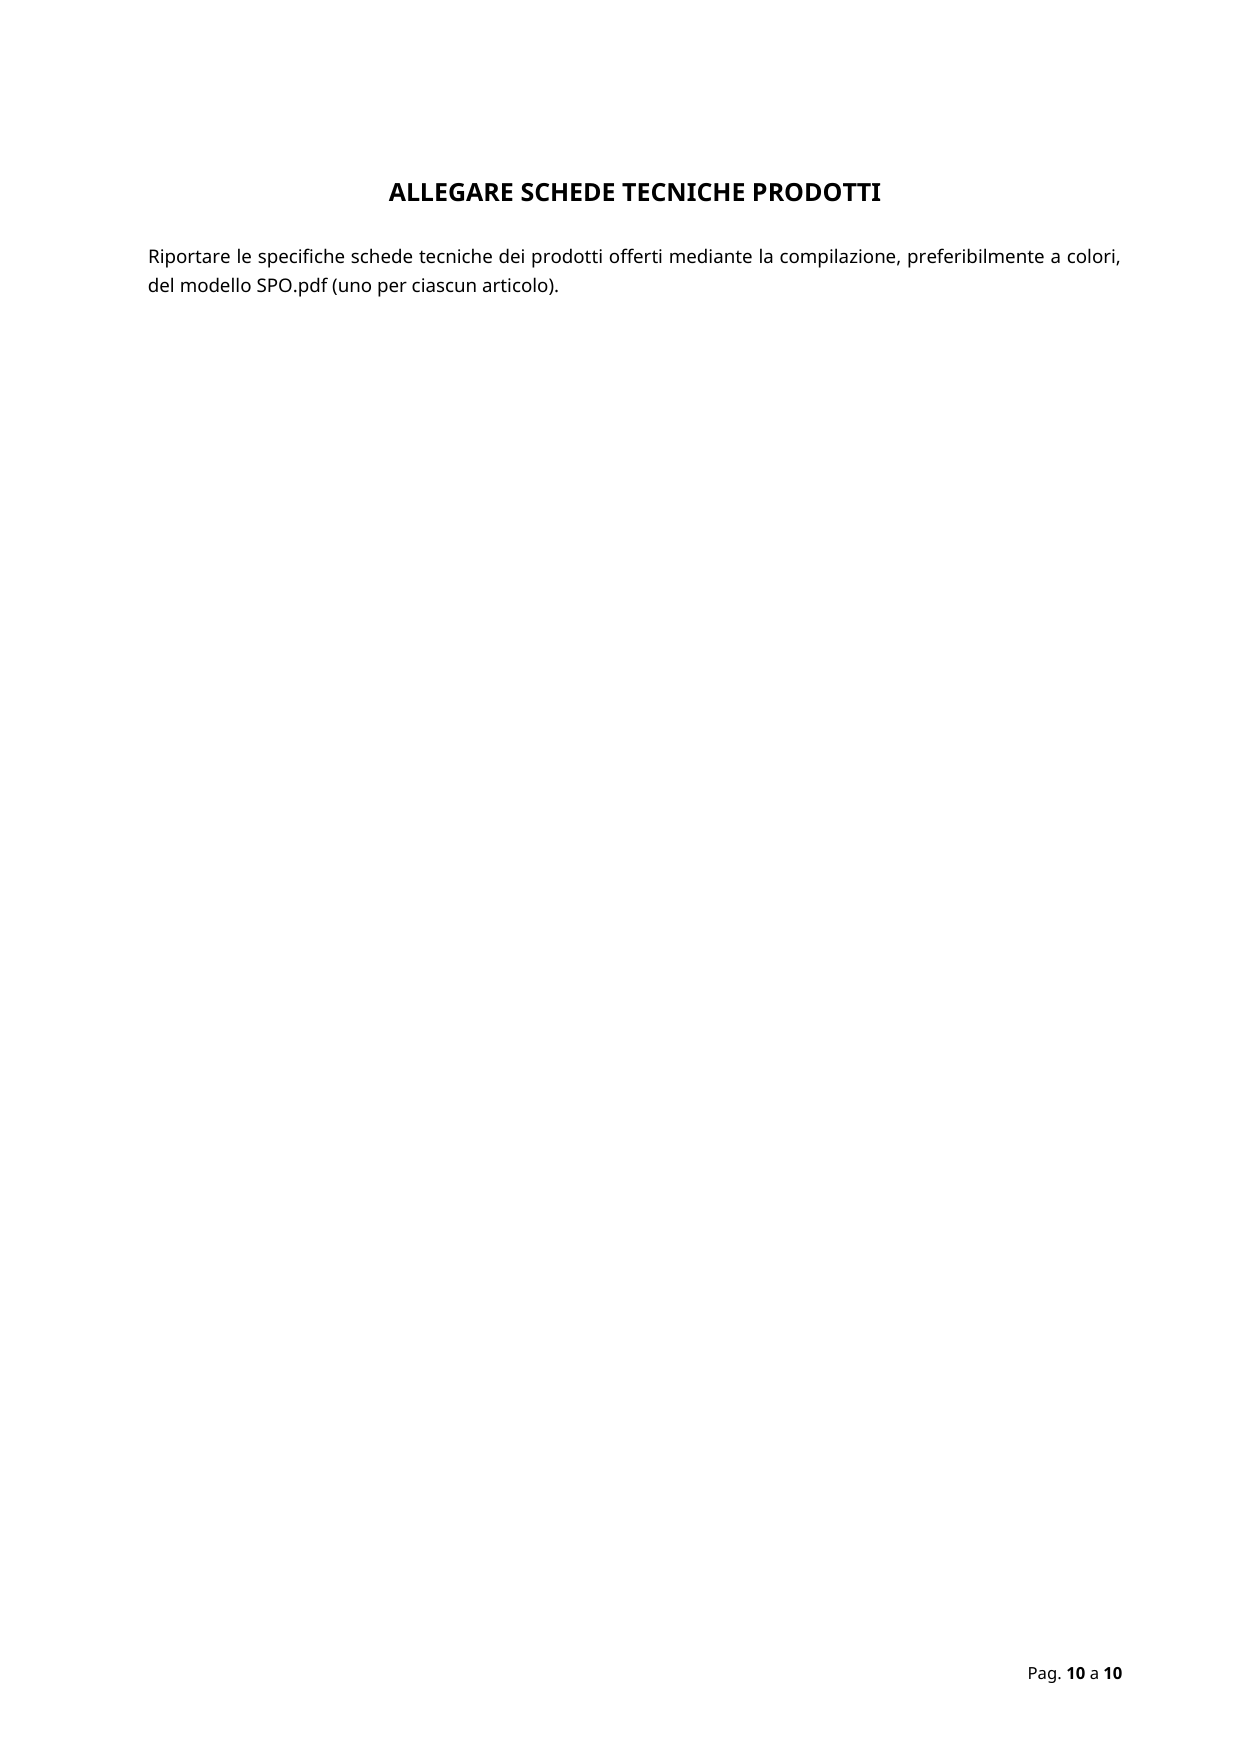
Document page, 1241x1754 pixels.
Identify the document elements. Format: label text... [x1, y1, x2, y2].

subtitle ALLEGARE SCHEDE TECNICHE PRODOTTI [148, 175, 1122, 209]
text Riportare le specifiche schede tecniche dei prodotti offerti mediante la compilazione, preferibilmente a colori, del modello SPO.pdf (uno per ciascun articolo). [148, 243, 1122, 298]
